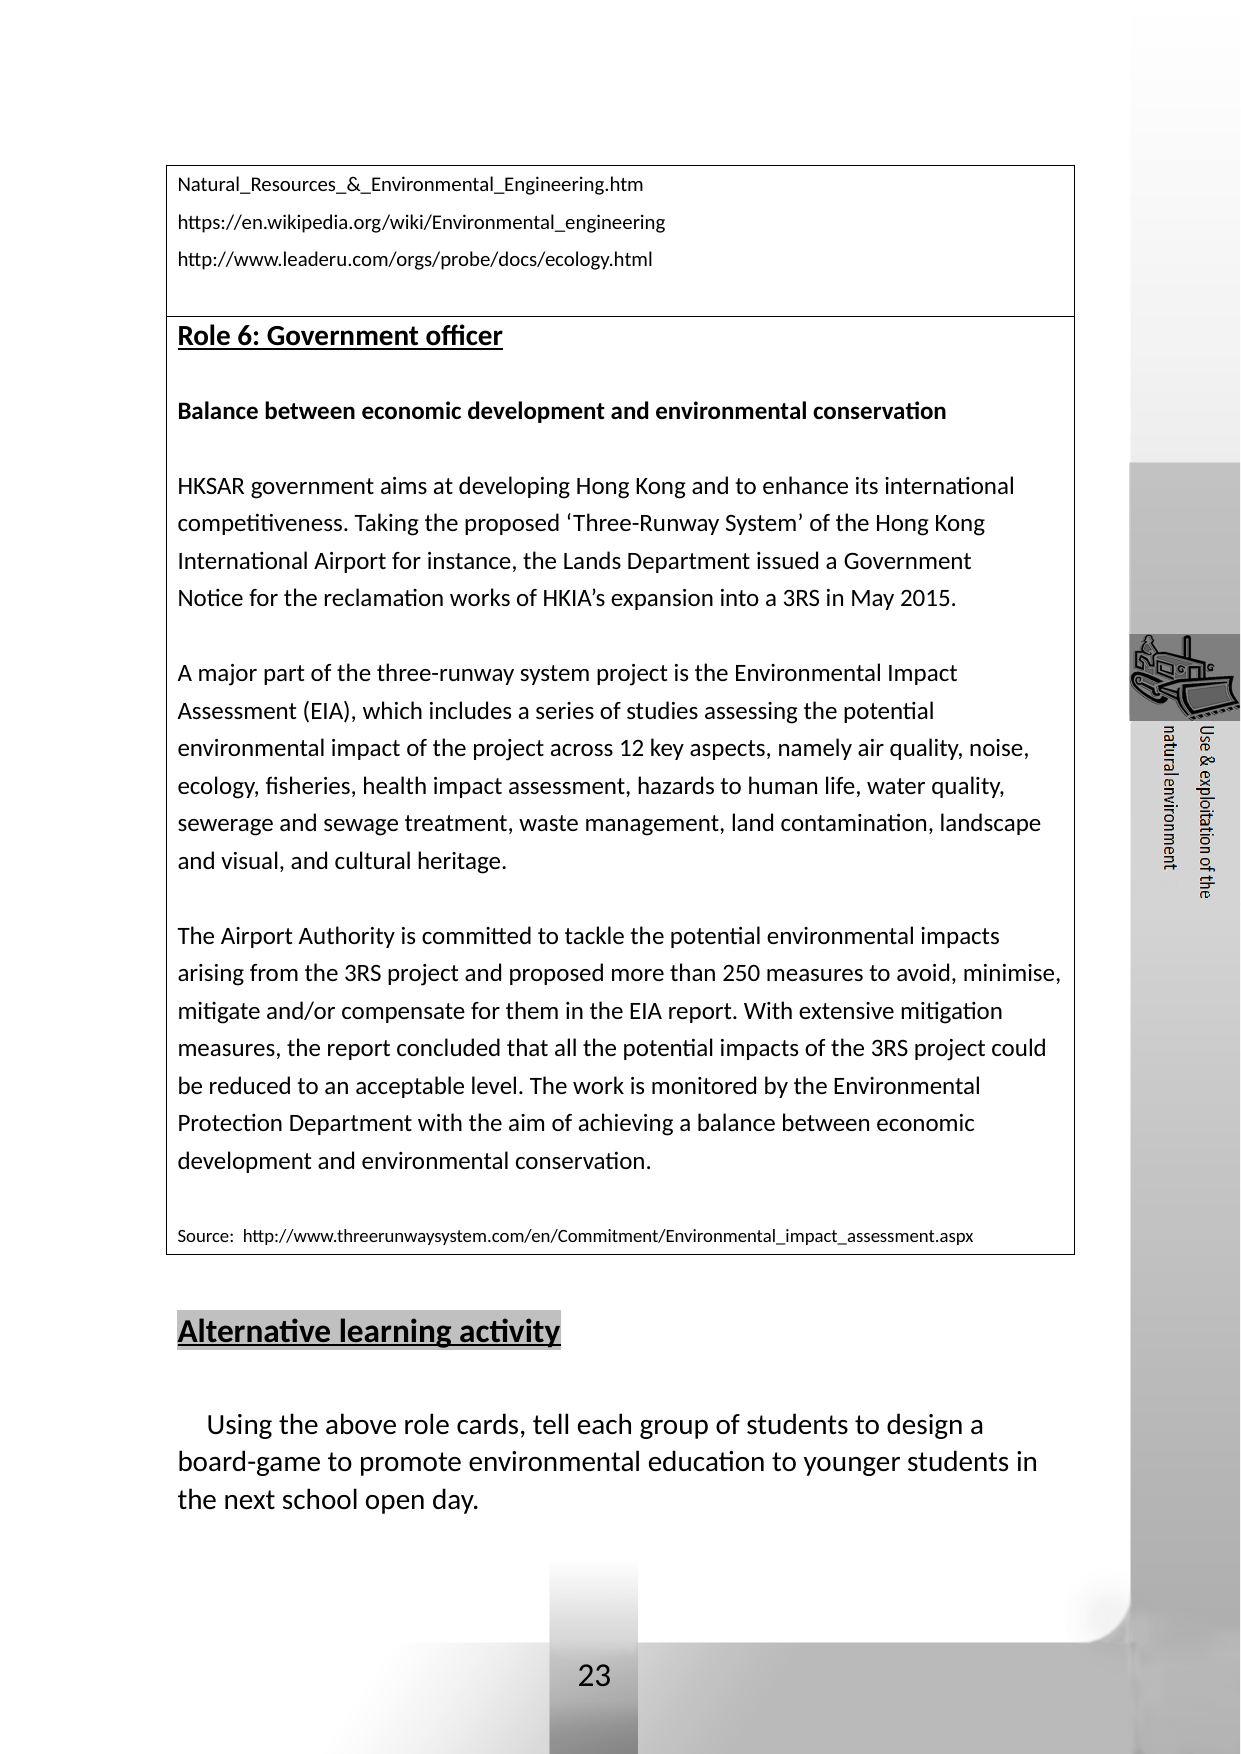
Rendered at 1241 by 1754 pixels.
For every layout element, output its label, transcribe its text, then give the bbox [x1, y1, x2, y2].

text Using the above role cards, tell each group of students to design a board-game to promote environmental education to younger students in the next school open day. [177, 1405, 1063, 1518]
picture [0, 0, 1241, 1754]
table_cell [167, 166, 1074, 316]
text Alternative learning activity [177, 1293, 1063, 1368]
table_cell Role 6: Government officer Balance between economic development and environmental conservation HKSAR government aims at developing Hong Kong and to enhance its international competitiveness. Taking the proposed ‘Three-Runway System’ of the Hong Kong International Airport for instance, the Lands Department issued a Government Notice for the reclamation works of HKIA’s expansion into a 3RS in May 2015. A major part of the three-runway system project is the Environmental Impact Assessment (EIA), which includes a series of studies assessing the potential environmental impact of the project across 12 key aspects, namely air quality, noise, ecology, fisheries, health impact assessment, hazards to human life, water quality, sewerage and sewage treatment, waste management, land contamination, landscape and visual, and cultural heritage. The Airport Authority is committed to tackle the potential environmental impacts arising from the 3RS project and proposed more than 250 measures to avoid, minimise, mitigate and/or compensate for them in the EIA report. With extensive mitigation measures, the report concluded that all the potential impacts of the 3RS project could be reduced to an acceptable level. The work is monitored by the Environmental Protection Department with the aim of achieving a balance between economic development and environmental conservation. Source: http://www.threerunwaysystem.com/en/Commitment/Environmental_impact_assessment.aspx [167, 317, 1074, 1254]
